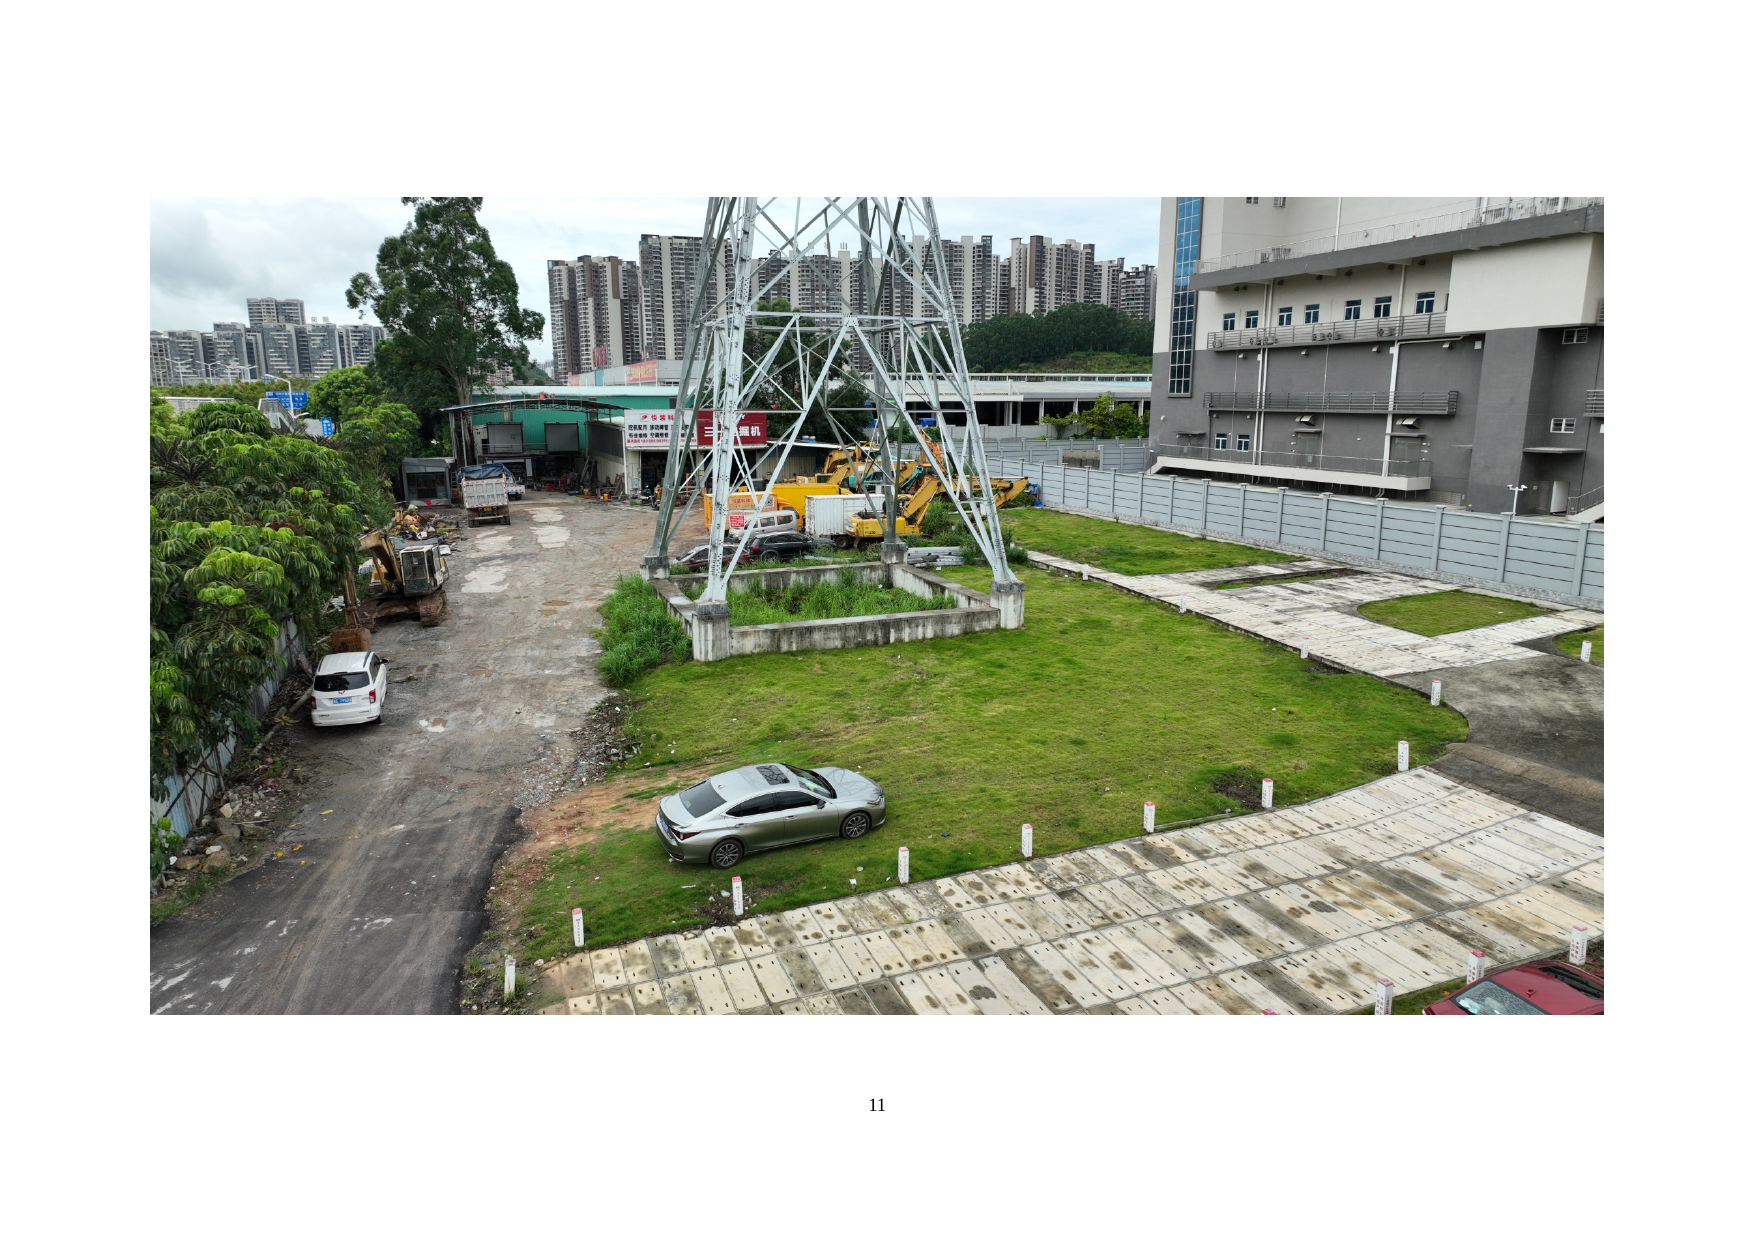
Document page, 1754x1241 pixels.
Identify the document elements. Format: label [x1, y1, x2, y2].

picture [150, 197, 1604, 1015]
